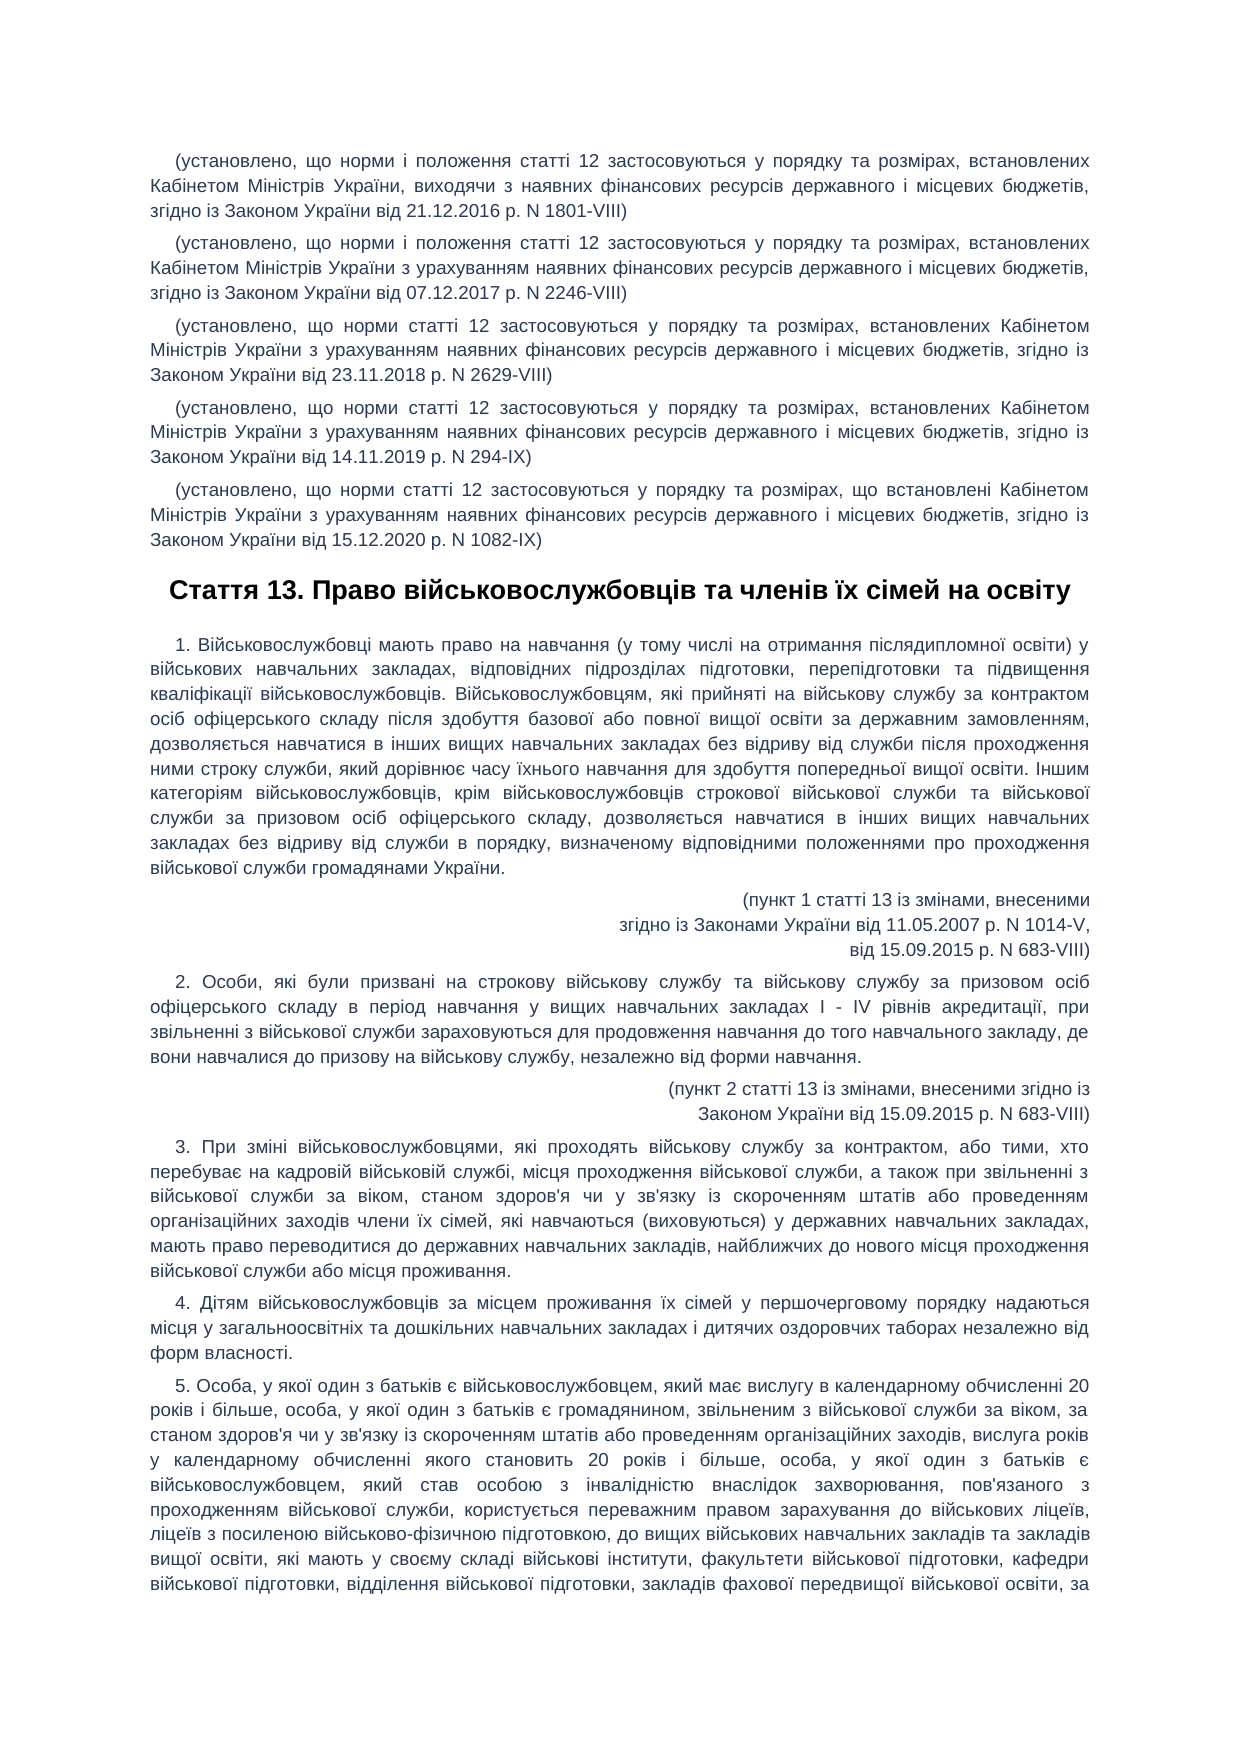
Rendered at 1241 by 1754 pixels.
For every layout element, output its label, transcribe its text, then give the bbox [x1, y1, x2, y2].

subtitle Стаття 13. Право військовослужбовців та членів їх сімей на освіту [150, 574, 1090, 605]
text (установлено, що норми і положення статті 12 застосовуються у порядку та розмірах, встановлених Кабінетом Міністрів України, виходячи з наявних фінансових ресурсів державного і місцевих бюджетів, згідно із Законом України від 21.12.2016 р. N 1801-VIII) [150, 150, 1090, 221]
text 1. Військовослужбовці мають право на навчання (у тому числі на отримання післядипломної освіти) у військових навчальних закладах, відповідних підрозділах підготовки, перепідготовки та підвищення кваліфікації військовослужбовців. Військовослужбовцям, які прийняті на військову службу за контрактом осіб офіцерського складу після здобуття базової або повної вищої освіти за державним замовленням, дозволяється навчатися в інших вищих навчальних закладах без відриву від служби після проходження ними строку служби, який дорівнює часу їхнього навчання для здобуття попередньої вищої освіти. Іншим категоріям військовослужбовців, крім військовослужбовців строкової військової служби та військової служби за призовом осіб офіцерського складу, дозволяється навчатися в інших вищих навчальних закладах без відриву від служби в порядку, визначеному відповідними положеннями про проходження військової служби громадянами України. [150, 633, 1090, 878]
text 2. Особи, які були призвані на строкову військову службу та військову службу за призовом осіб офіцерського складу в період навчання у вищих навчальних закладах I - IV рівнів акредитації, при звільненні з військової служби зараховуються для продовження навчання до того навчального закладу, де вони навчалися до призову на військову службу, незалежно від форми навчання. [150, 971, 1090, 1067]
text (установлено, що норми статті 12 застосовуються у порядку та розмірах, встановлених Кабінетом Міністрів України з урахуванням наявних фінансових ресурсів державного і місцевих бюджетів, згідно із Законом України від 23.11.2018 р. N 2629-VIII) [150, 314, 1090, 386]
text (пункт 1 статті 13 із змінами, внесеними згідно із Законами України від 11.05.2007 р. N 1014-V, від 15.09.2015 р. N 683-VIII) [150, 889, 1090, 960]
text (установлено, що норми статті 12 застосовуються у порядку та розмірах, що встановлені Кабінетом Міністрів України з урахуванням наявних фінансових ресурсів державного і місцевих бюджетів, згідно із Законом України від 15.12.2020 р. N 1082-IX) [150, 479, 1090, 550]
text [150, 1374, 1090, 1594]
text 4. Дітям військовослужбовців за місцем проживання їх сімей у першочерговому порядку надаються місця у загальноосвітніх та дошкільних навчальних закладах і дитячих оздоровчих таборах незалежно від форм власності. [150, 1292, 1090, 1363]
text (установлено, що норми статті 12 застосовуються у порядку та розмірах, встановлених Кабінетом Міністрів України з урахуванням наявних фінансових ресурсів державного і місцевих бюджетів, згідно із Законом України від 14.11.2019 р. N 294-IX) [150, 397, 1090, 468]
text (установлено, що норми і положення статті 12 застосовуються у порядку та розмірах, встановлених Кабінетом Міністрів України з урахуванням наявних фінансових ресурсів державного і місцевих бюджетів, згідно із Законом України від 07.12.2017 р. N 2246-VIII) [150, 232, 1090, 303]
text (пункт 2 статті 13 із змінами, внесеними згідно із Законом України від 15.09.2015 р. N 683-VIII) [150, 1078, 1090, 1124]
text 3. При зміні військовослужбовцями, які проходять військову службу за контрактом, або тими, хто перебуває на кадровій військовій службі, місця проходження військової служби, а також при звільненні з військової служби за віком, станом здоров'я чи у зв'язку із скороченням штатів або проведенням організаційних заходів члени їх сімей, які навчаються (виховуються) у державних навчальних закладах, мають право переводитися до державних навчальних закладів, найближчих до нового місця проходження військової служби або місця проживання. [150, 1136, 1090, 1281]
